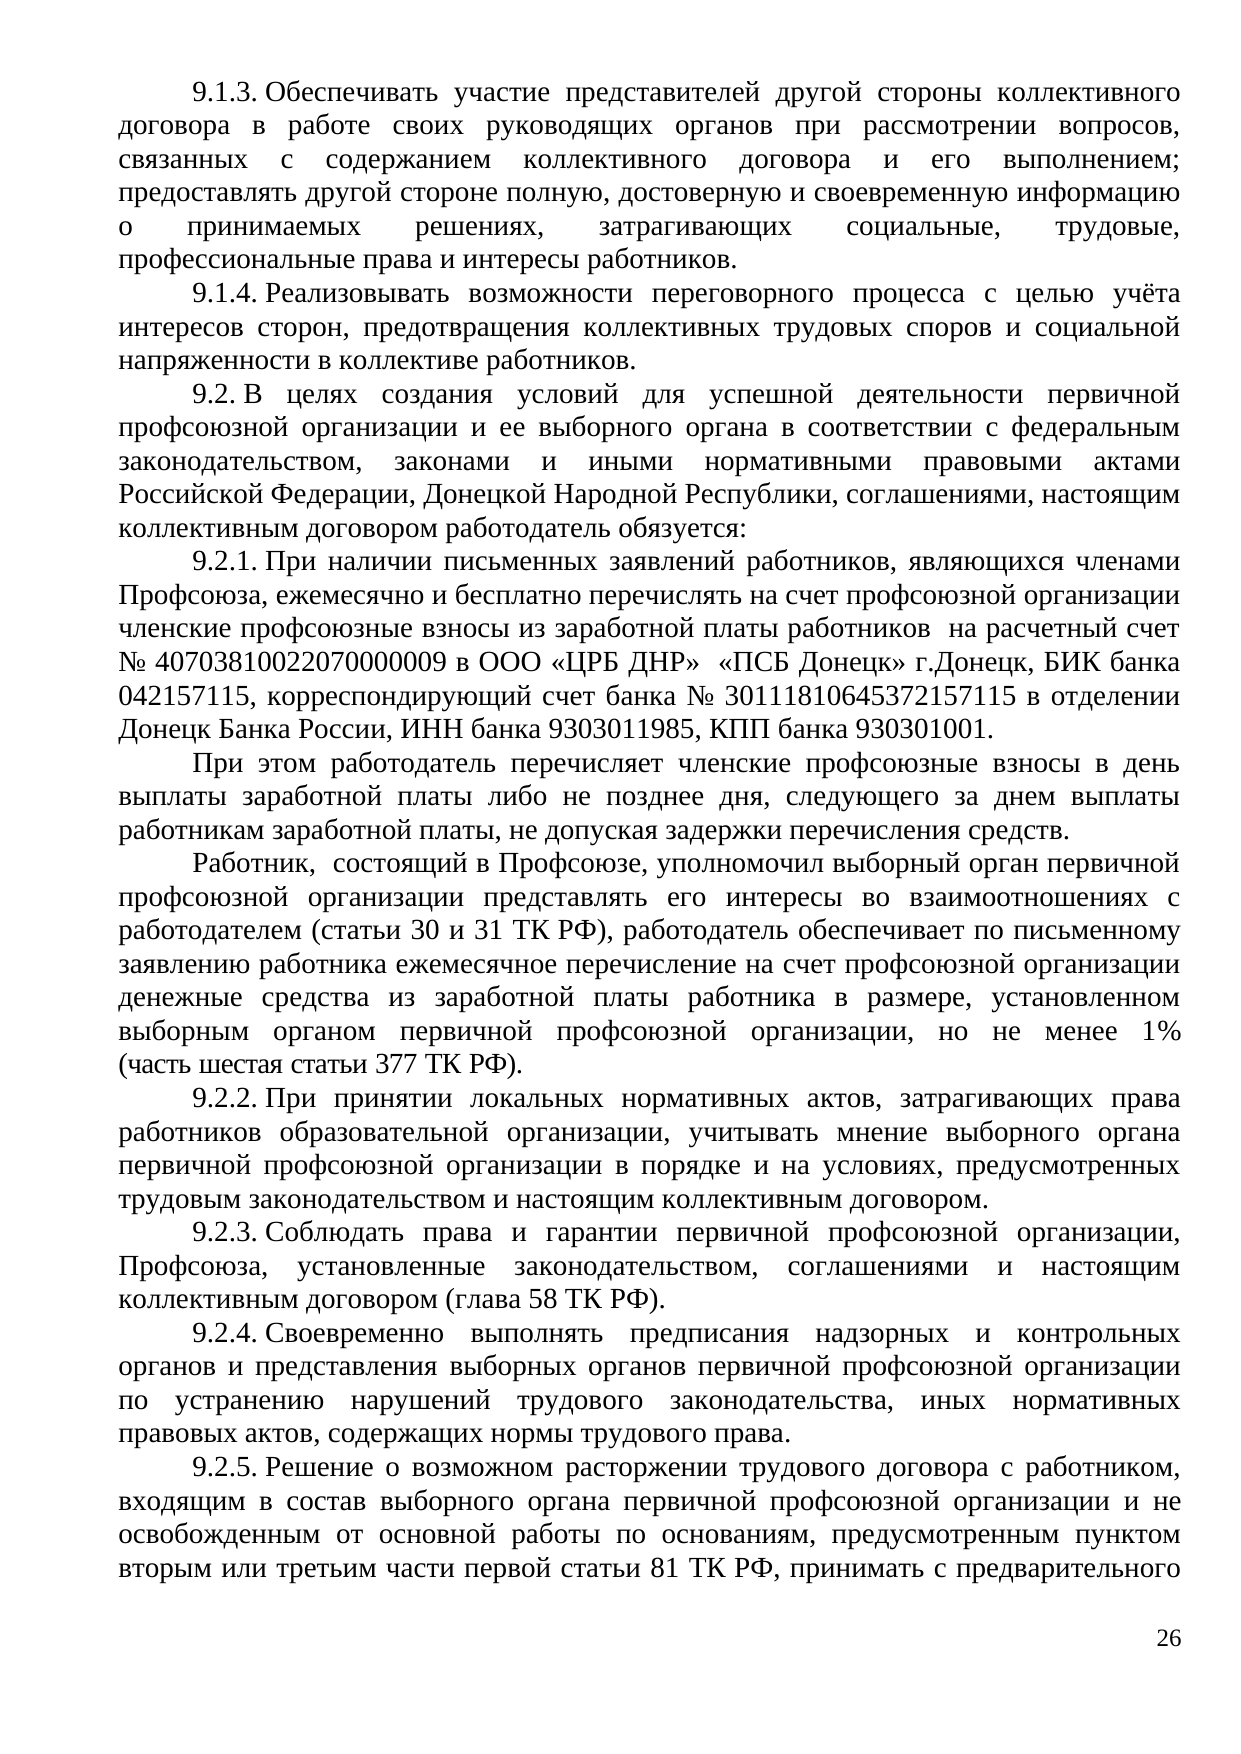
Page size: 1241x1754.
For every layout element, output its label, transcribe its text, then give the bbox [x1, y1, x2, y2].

text 9.2.3. Соблюдать права и гарантии первичной профсоюзной организации, Профсоюза, установленные законодательством, соглашениями и настоящим коллективным договором (глава 58 ТК РФ). [118, 1214, 1181, 1315]
text 9.1.3. Обеспечивать участие представителей другой стороны коллективного договора в работе своих руководящих органов при рассмотрении вопросов, связанных с содержанием коллективного договора и его выполнением; предоставлять другой стороне полную, достоверную и своевременную информацию о принимаемых решениях, затрагивающих социальные, трудовые, профессиональные права и интересы работников. [118, 74, 1181, 275]
text 9.2.2. При принятии локальных нормативных актов, затрагивающих права работников образовательной организации, учитывать мнение выборного органа первичной профсоюзной организации в порядке и на условиях, предусмотренных трудовым законодательством и настоящим коллективным договором. [118, 1080, 1181, 1214]
text 9.1.4. Реализовывать возможности переговорного процесса с целью учёта интересов сторон, предотвращения коллективных трудовых споров и социальной напряженности в коллективе работников. [118, 275, 1181, 376]
text При этом работодатель перечисляет членские профсоюзные взносы в день выплаты заработной платы либо не позднее дня, следующего за днем выплаты работникам заработной платы, не допуская задержки перечисления средств. [118, 745, 1181, 845]
text 9.2.4. Своевременно выполнять предписания надзорных и контрольных органов и представления выборных органов первичной профсоюзной организации по устранению нарушений трудового законодательства, иных нормативных правовых актов, содержащих нормы трудового права. [118, 1315, 1181, 1449]
text Работник, состоящий в Профсоюзе, уполномочил выборный орган первичной профсоюзной организации представлять его интересы во взаимоотношениях с работодателем (статьи 30 и 31 ТК РФ), работодатель обеспечивает по письменному заявлению работника ежемесячное перечисление на счет профсоюзной организации денежные средства из заработной платы работника в размере, установленном выборным органом первичной профсоюзной организации, но не менее 1% (часть шестая статьи 377 ТК РФ). [118, 845, 1181, 1080]
text 9.2.1. При наличии письменных заявлений работников, являющихся членами Профсоюза, ежемесячно и бесплатно перечислять на счет профсоюзной организации членские профсоюзные взносы из заработной платы работников на расчетный счет № 40703810022070000009 в ООО «ЦРБ ДНР» «ПСБ Донецк» г.Донецк, БИК банка 042157115, корреспондирующий счет банка № 30111810645372157115 в отделении Донецк Банка России, ИНН банка 9303011985, КПП банка 930301001. [118, 543, 1181, 745]
text 9.2. В целях создания условий для успешной деятельности первичной профсоюзной организации и ее выборного органа в соответствии с федеральным законодательством, законами и иными нормативными правовыми актами Российской Федерации, Донецкой Народной Республики, соглашениями, настоящим коллективным договором работодатель обязуется: [118, 376, 1181, 543]
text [118, 1449, 1181, 1583]
